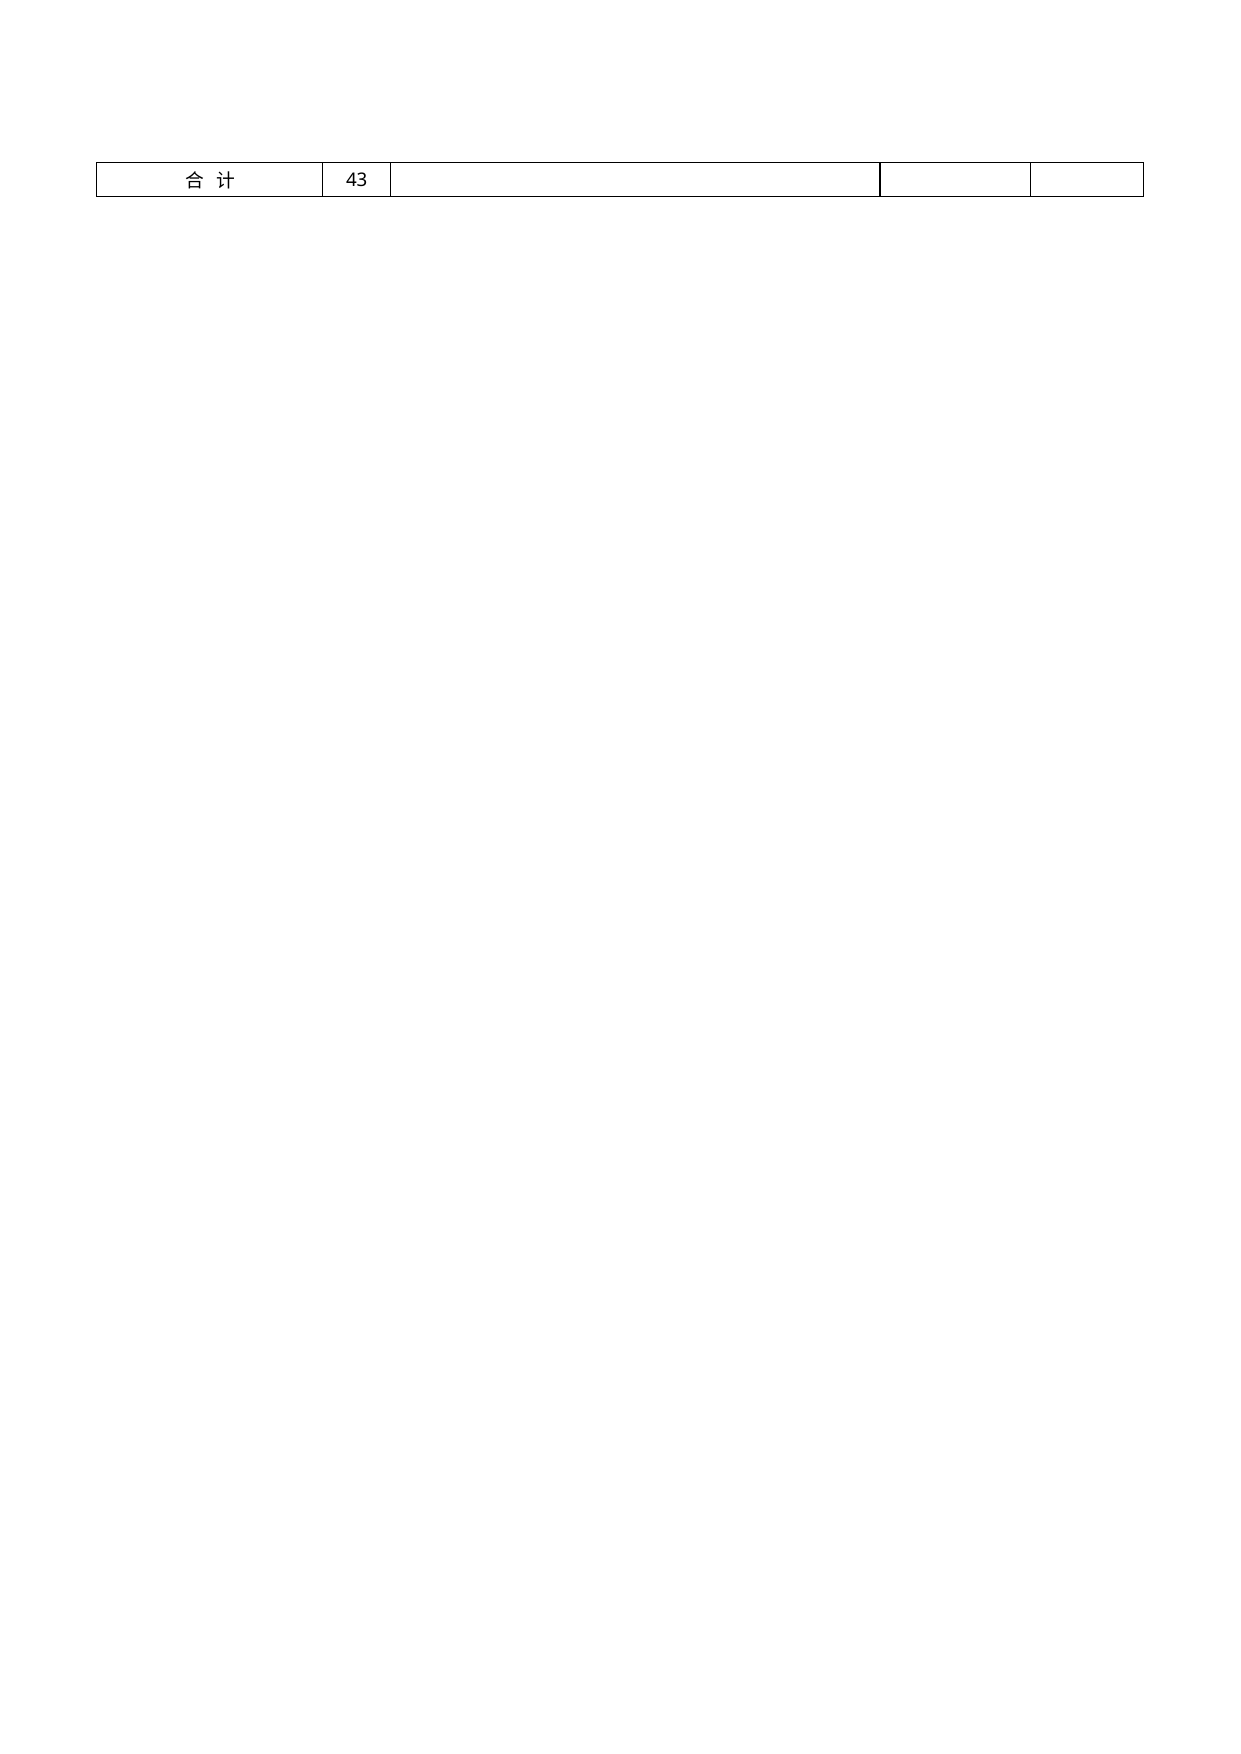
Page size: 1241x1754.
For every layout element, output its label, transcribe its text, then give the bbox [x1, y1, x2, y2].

table_cell [1031, 163, 1143, 196]
table_cell 合 计 [97, 163, 322, 196]
table_cell [391, 163, 879, 196]
table_cell 43 [323, 163, 390, 196]
table_cell [881, 163, 1030, 196]
